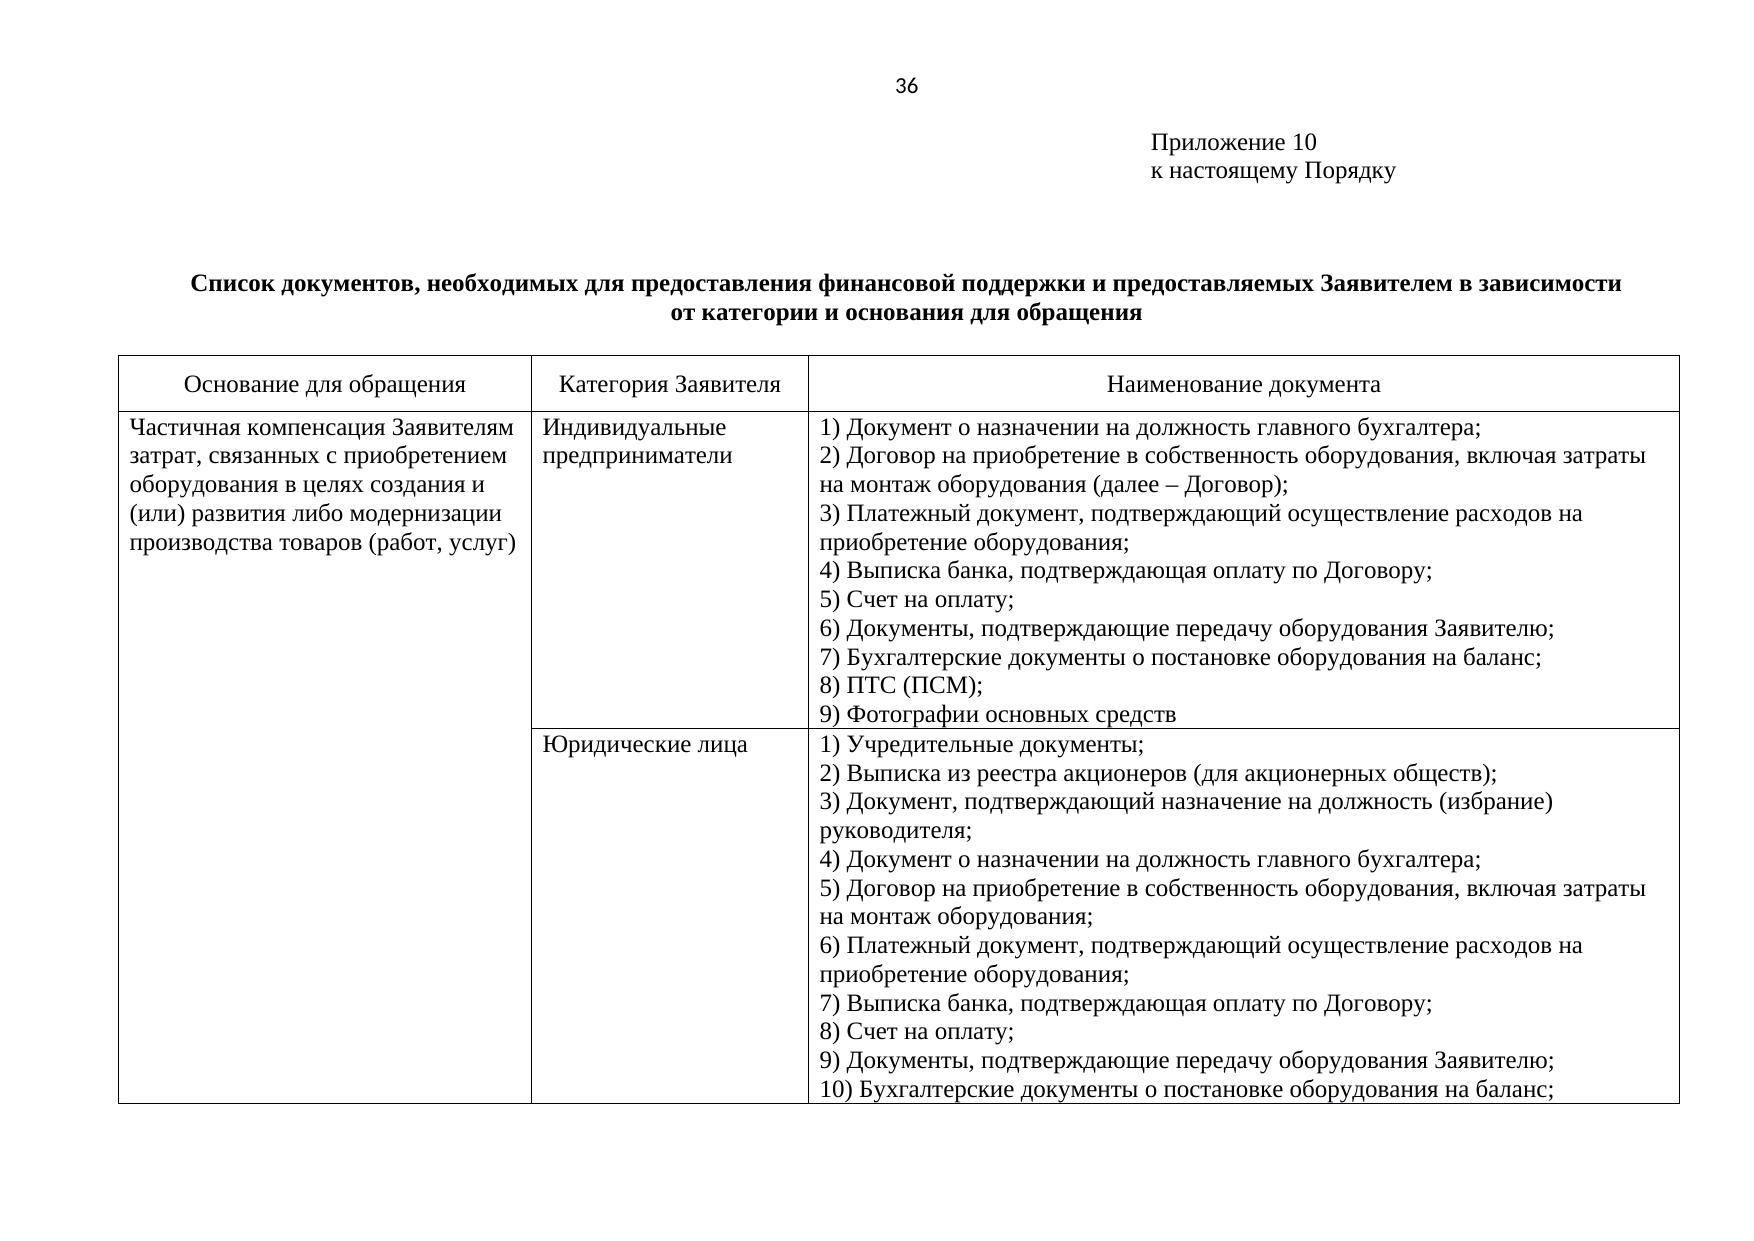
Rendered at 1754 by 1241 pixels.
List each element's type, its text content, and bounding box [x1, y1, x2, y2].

table_header Основание для обращения [119, 356, 531, 411]
text от категории и основания для обращения [118, 297, 1695, 326]
text Список документов, необходимых для предоставления финансовой поддержки и предоставляемых Заявителем в зависимости [118, 268, 1695, 297]
table_cell Юридические лица [532, 729, 808, 1103]
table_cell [809, 729, 1679, 1103]
table_cell 1) Документ о назначении на должность главного бухгалтера; 2) Договор на приобретение в собственность оборудования, включая затраты на монтаж оборудования (далее – Договор); 3) Платежный документ, подтверждающий осуществление расходов на приобретение оборудования; 4) Выписка банка, подтверждающая оплату по Договору; 5) Счет на оплату; 6) Документы, подтверждающие передачу оборудования Заявителю; 7) Бухгалтерские документы о постановке оборудования на баланс; 8) ПТС (ПСМ); 9) Фотографии основных средств [809, 412, 1679, 728]
table_cell Индивидуальные предприниматели [532, 412, 808, 728]
table_cell Частичная компенсация Заявителям затрат, связанных с приобретением оборудования в целях создания и (или) развития либо модернизации производства товаров (работ, услуг) [119, 412, 531, 1103]
table_header Категория Заявителя [532, 356, 808, 411]
text Приложение 10 [1151, 127, 1695, 156]
table_header Наименование документа [809, 356, 1679, 411]
text к настоящему Порядку [1151, 156, 1695, 184]
